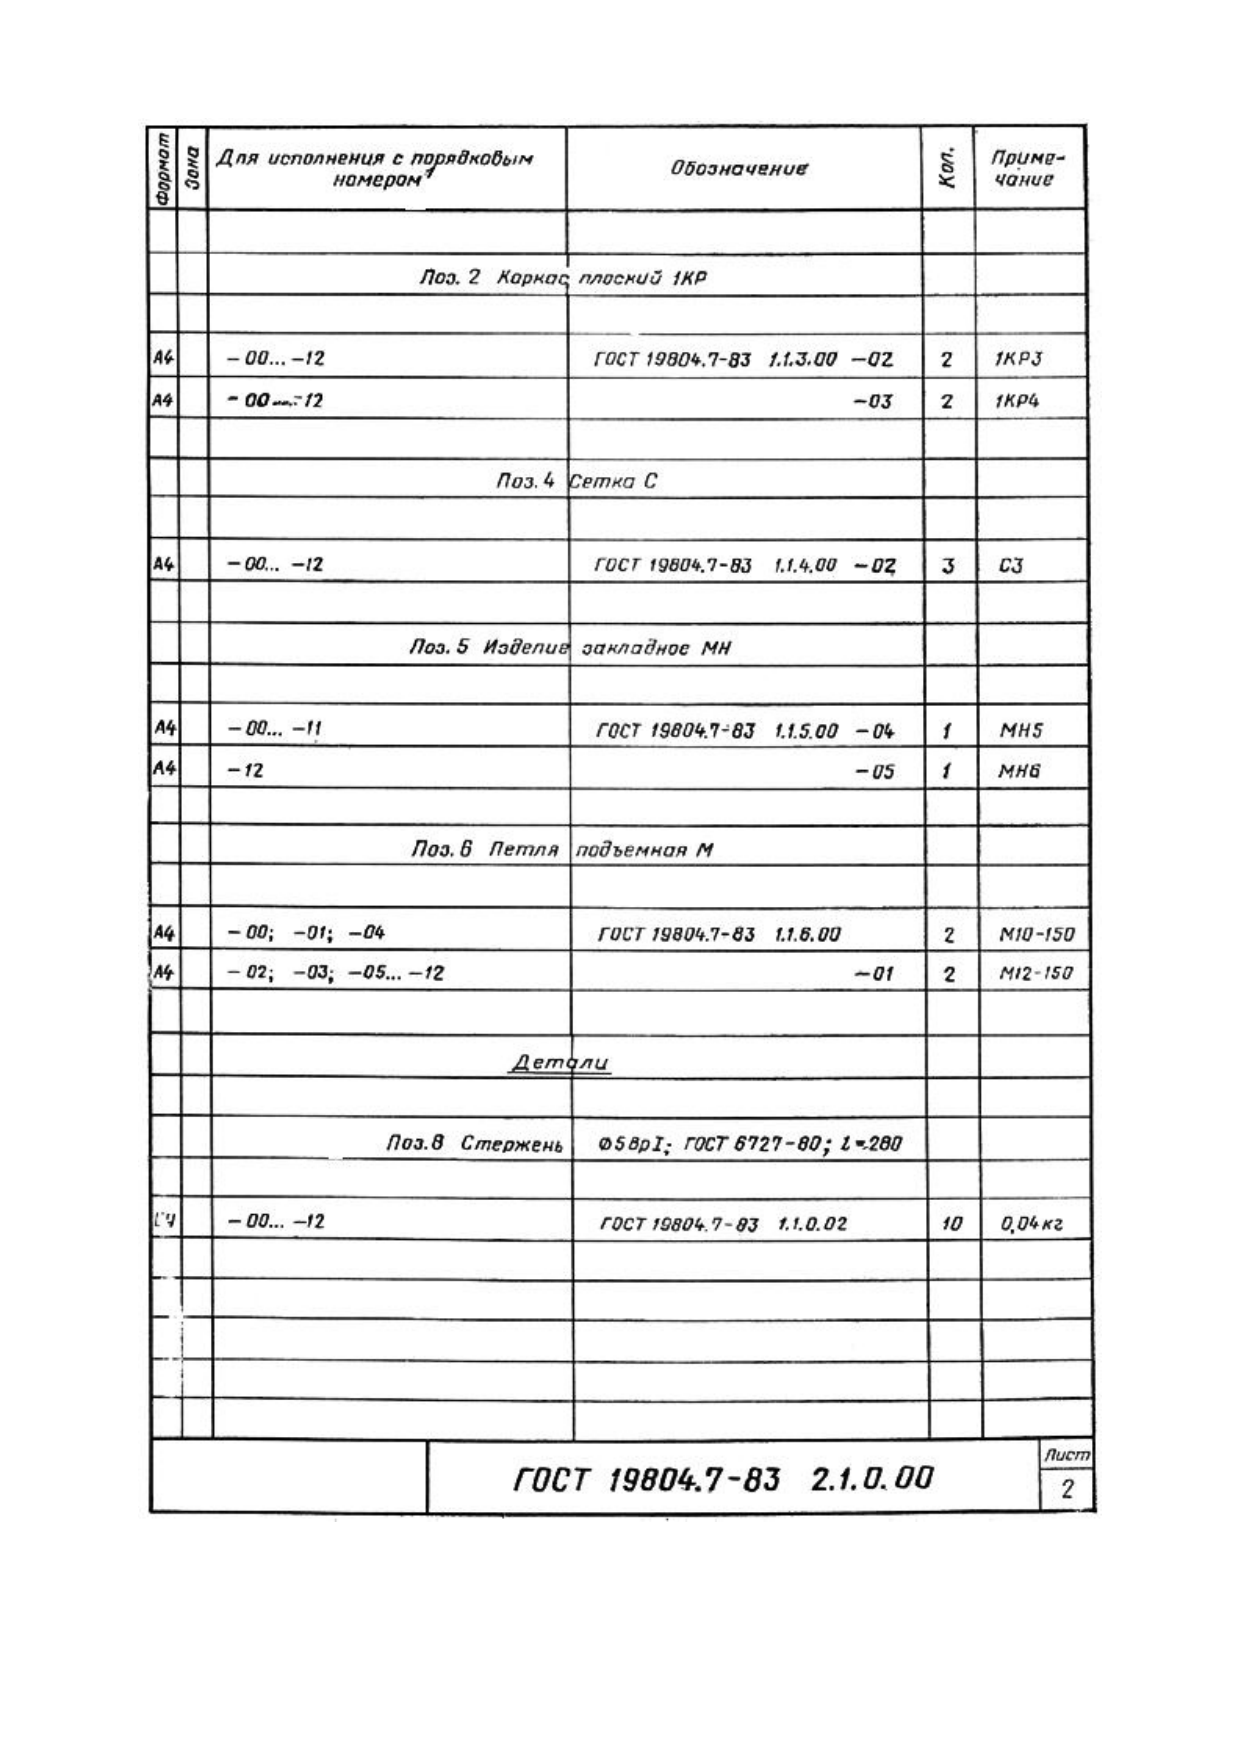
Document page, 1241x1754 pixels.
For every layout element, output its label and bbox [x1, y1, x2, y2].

picture [138, 118, 1102, 1522]
